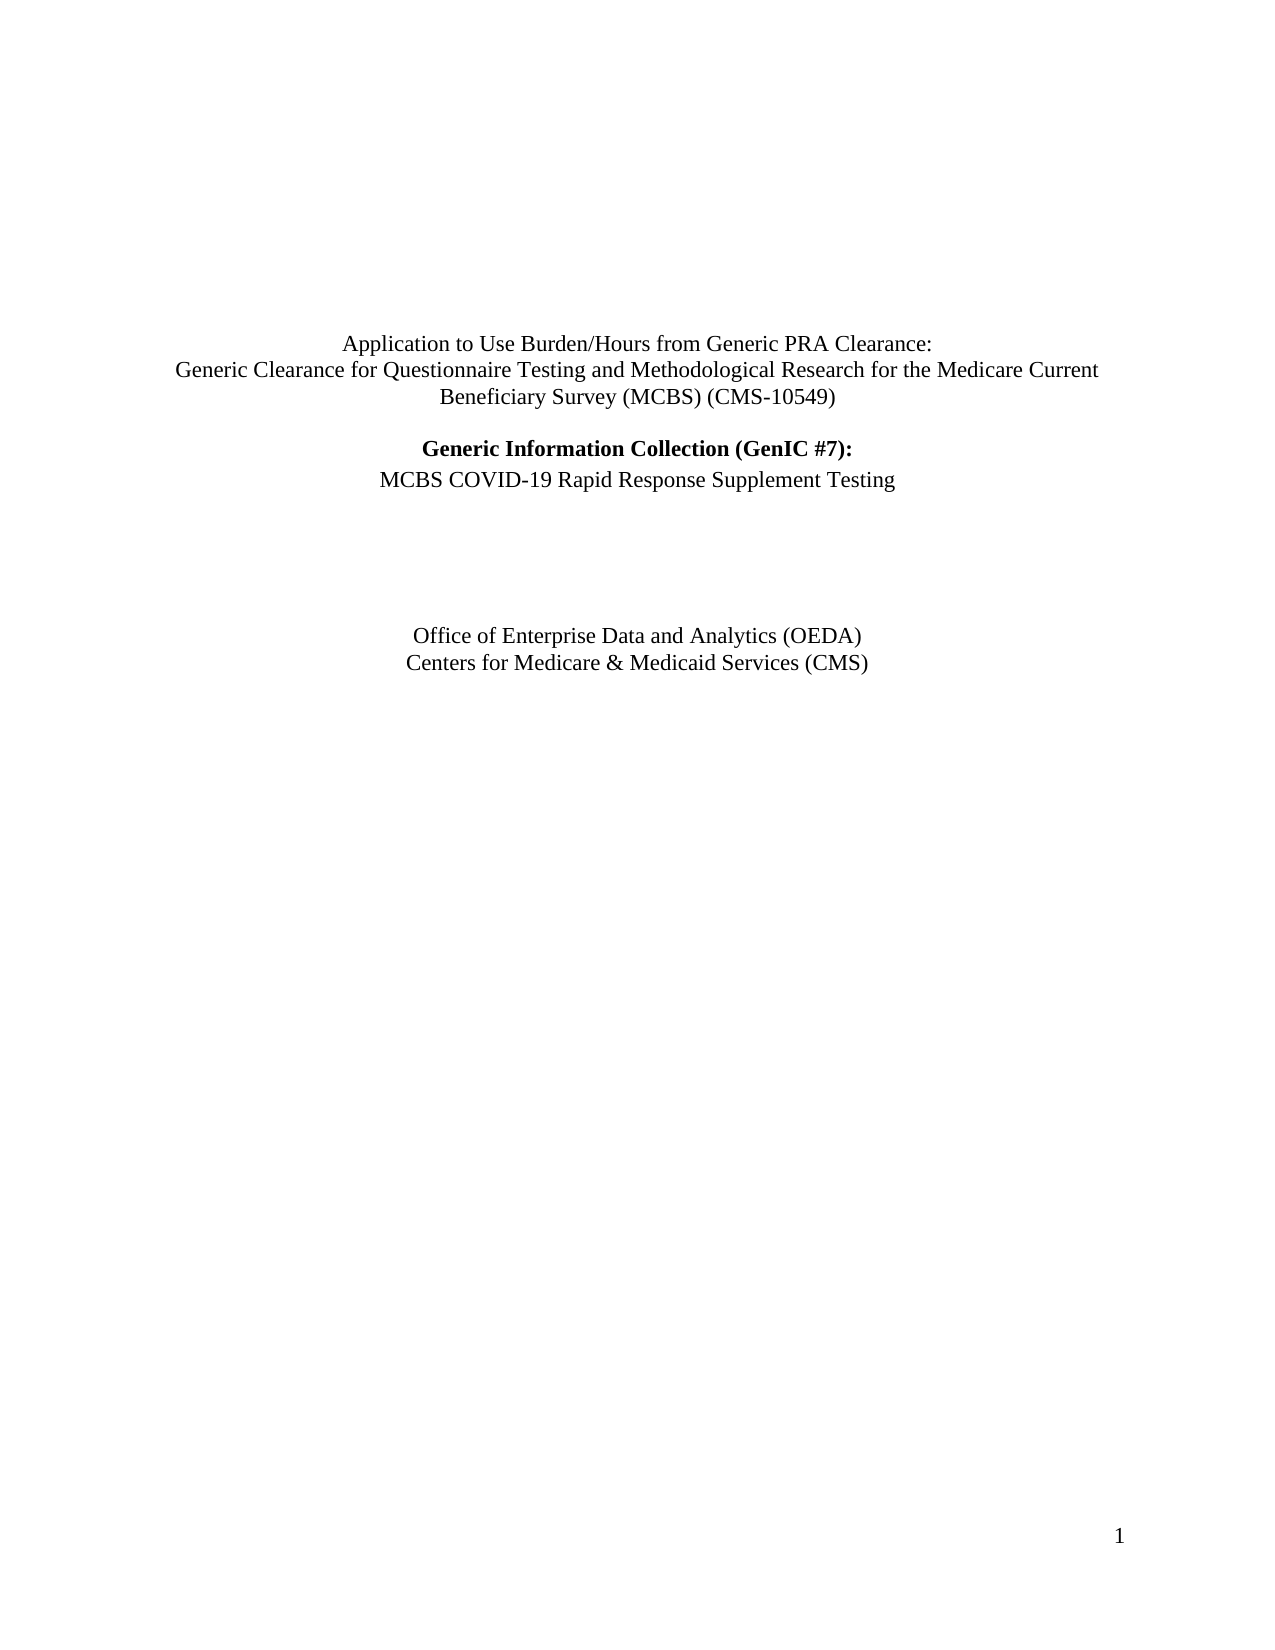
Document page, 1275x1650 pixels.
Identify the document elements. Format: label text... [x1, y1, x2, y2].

text Application to Use Burden/Hours from Generic PRA Clearance: [150, 330, 1125, 356]
text Generic Information Collection (GenIC #7): [150, 436, 1125, 462]
text Office of Enterprise Data and Analytics (OEDA) [150, 622, 1125, 648]
text MCBS COVID-19 Rapid Response Supplement Testing [150, 466, 1125, 492]
text Generic Clearance for Questionnaire Testing and Methodological Research for the Medicare Current Beneficiary Survey (MCBS) (CMS-10549) [150, 356, 1125, 409]
text Centers for Medicare & Medicaid Services (CMS) [150, 648, 1125, 675]
